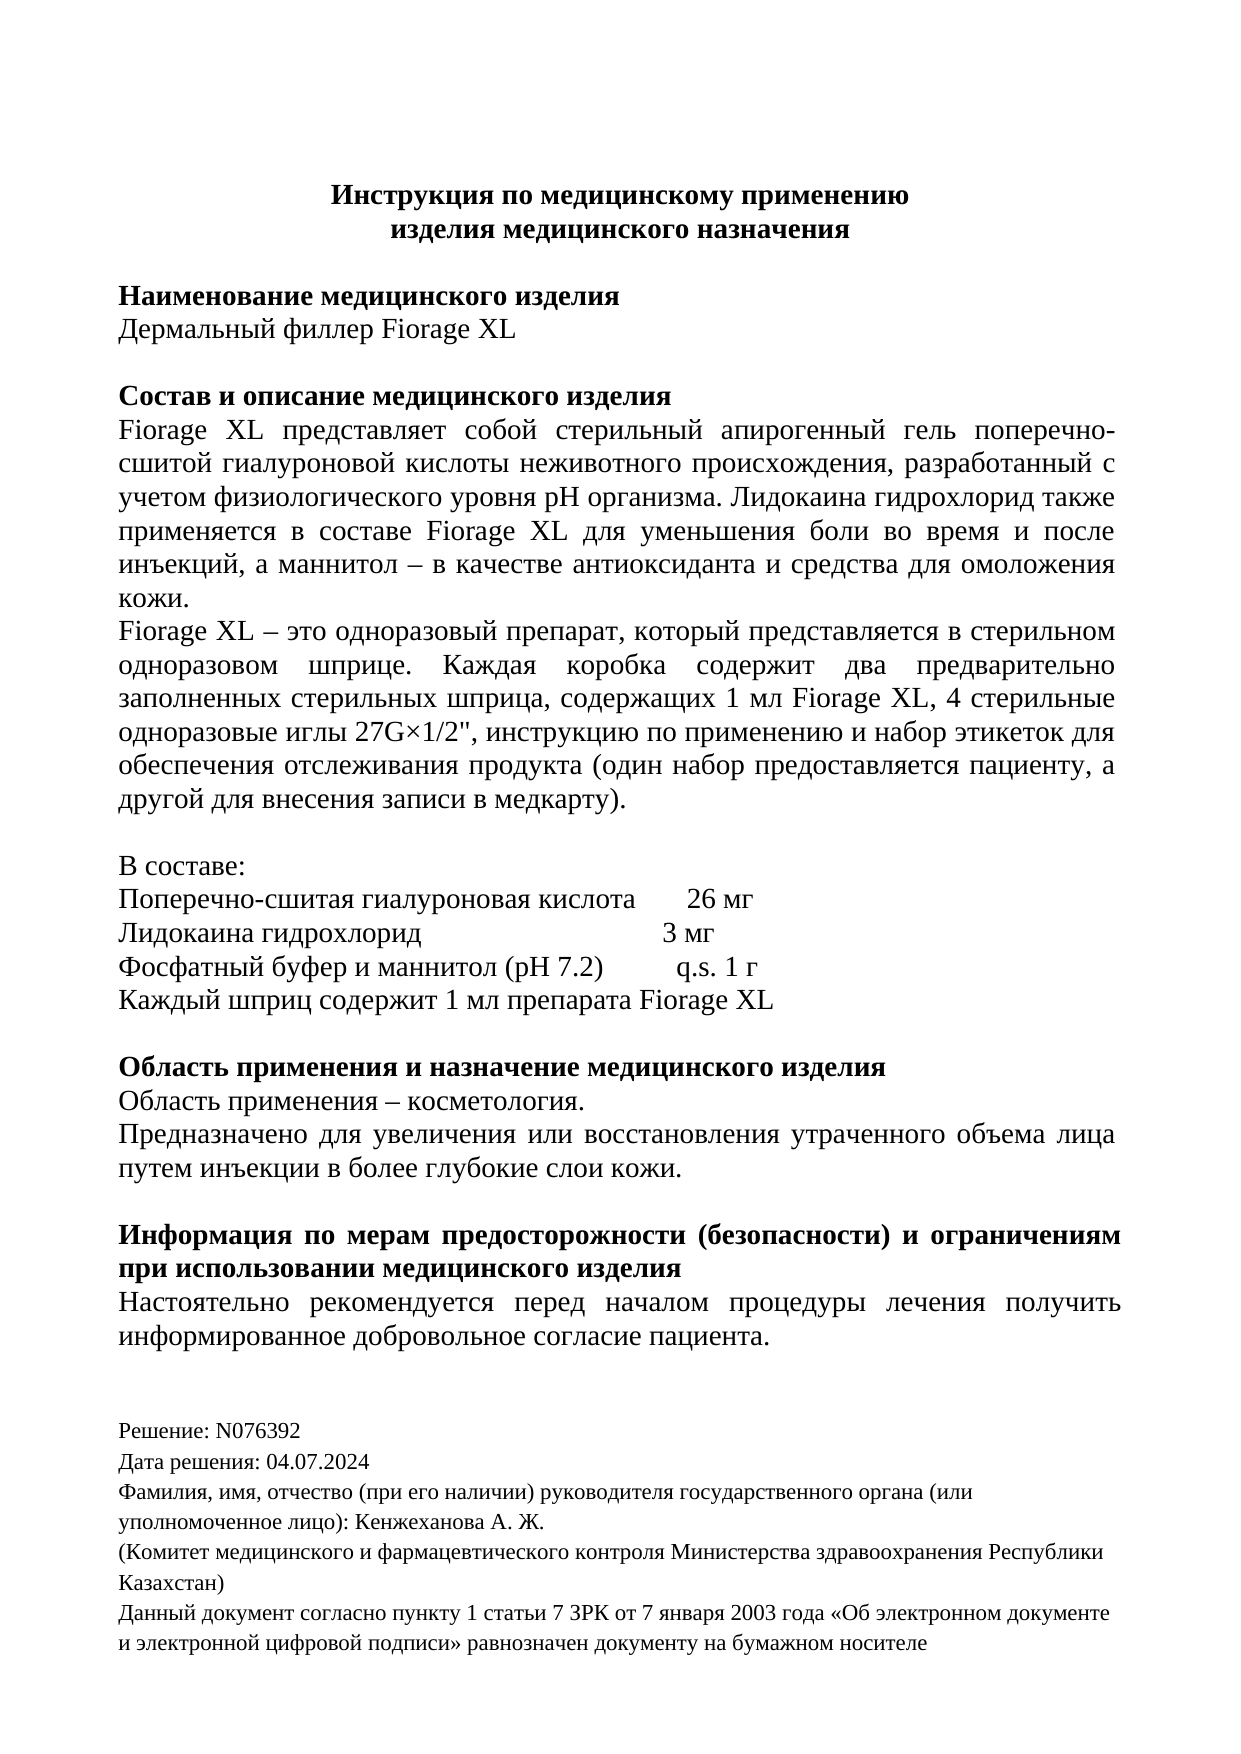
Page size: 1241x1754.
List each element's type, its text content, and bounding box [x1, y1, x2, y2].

list Каждый шприц содержит 1 мл препарата Fiorage XL [118, 982, 1122, 1016]
list Фосфатный буфер и маннитол (pH 7.2) q.s. 1 г [118, 949, 1122, 982]
list Поперечно-сшитая гиалуроновая кислота 26 мг [118, 882, 1122, 915]
list Состав и описание медицинского изделия [118, 378, 1122, 412]
list Лидокаина гидрохлорид 3 мг [118, 915, 1122, 949]
list Настоятельно рекомендуется перед началом процедуры лечения получить информированное добровольное согласие пациента. [118, 1284, 1122, 1351]
text изделия медицинского назначения [118, 211, 1122, 244]
text Область применения – косметология. [118, 1083, 1116, 1116]
text Наименование медицинского изделия [118, 278, 1122, 311]
text Инструкция по медицинскому применению [118, 177, 1122, 211]
text Дермальный филлер Fiorage XL [118, 311, 1122, 345]
text Fiorage XL представляет собой стерильный апирогенный гель поперечно-сшитой гиалуроновой кислоты неживотного происхождения, разработанный с учетом физиологического уровня pH организма. Лидокаина гидрохлорид также применяется в составе Fiorage XL для уменьшения боли во время и после инъекций, а маннитол – в качестве антиоксиданта и средства для омоложения кожи. [118, 412, 1116, 613]
text Информация по мерам предосторожности (безопасности) и ограничениям при использовании медицинского изделия [118, 1217, 1122, 1284]
text В составе: [118, 848, 1116, 882]
text Fiorage XL – это одноразовый препарат, который представляется в стерильном одноразовом шприце. Каждая коробка содержит два предварительно заполненных стерильных шприца, содержащих 1 мл Fiorage XL, 4 стерильные одноразовые иглы 27G×1/2", инструкцию по применению и набор этикеток для обеспечения отслеживания продукта (один набор предоставляется пациенту, а другой для внесения записи в медкарту). [118, 613, 1116, 814]
list Область применения и назначение медицинского изделия [118, 1049, 1122, 1083]
text Предназначено для увеличения или восстановления утраченного объема лица путем инъекции в более глубокие слои кожи. [118, 1116, 1116, 1183]
